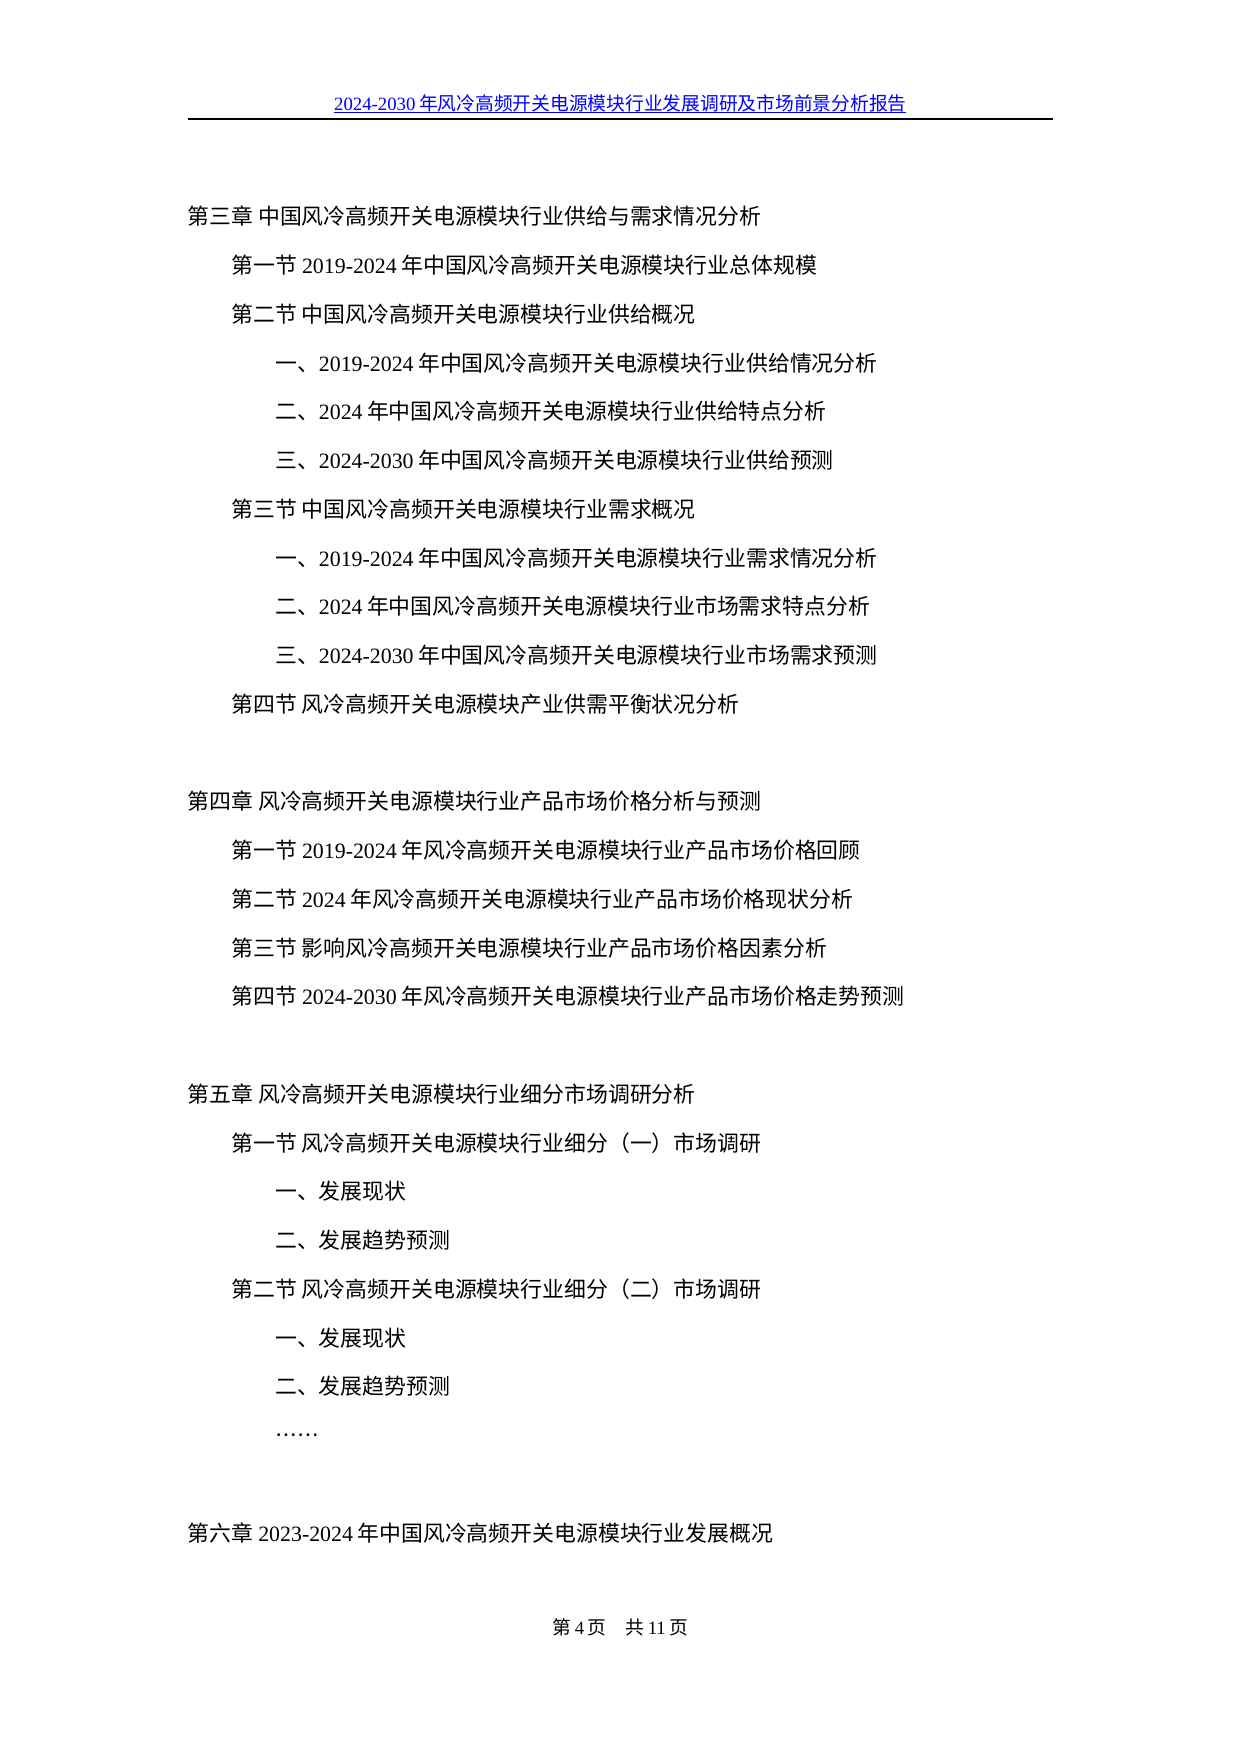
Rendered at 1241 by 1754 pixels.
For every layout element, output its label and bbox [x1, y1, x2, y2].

text [187, 150, 1053, 1548]
